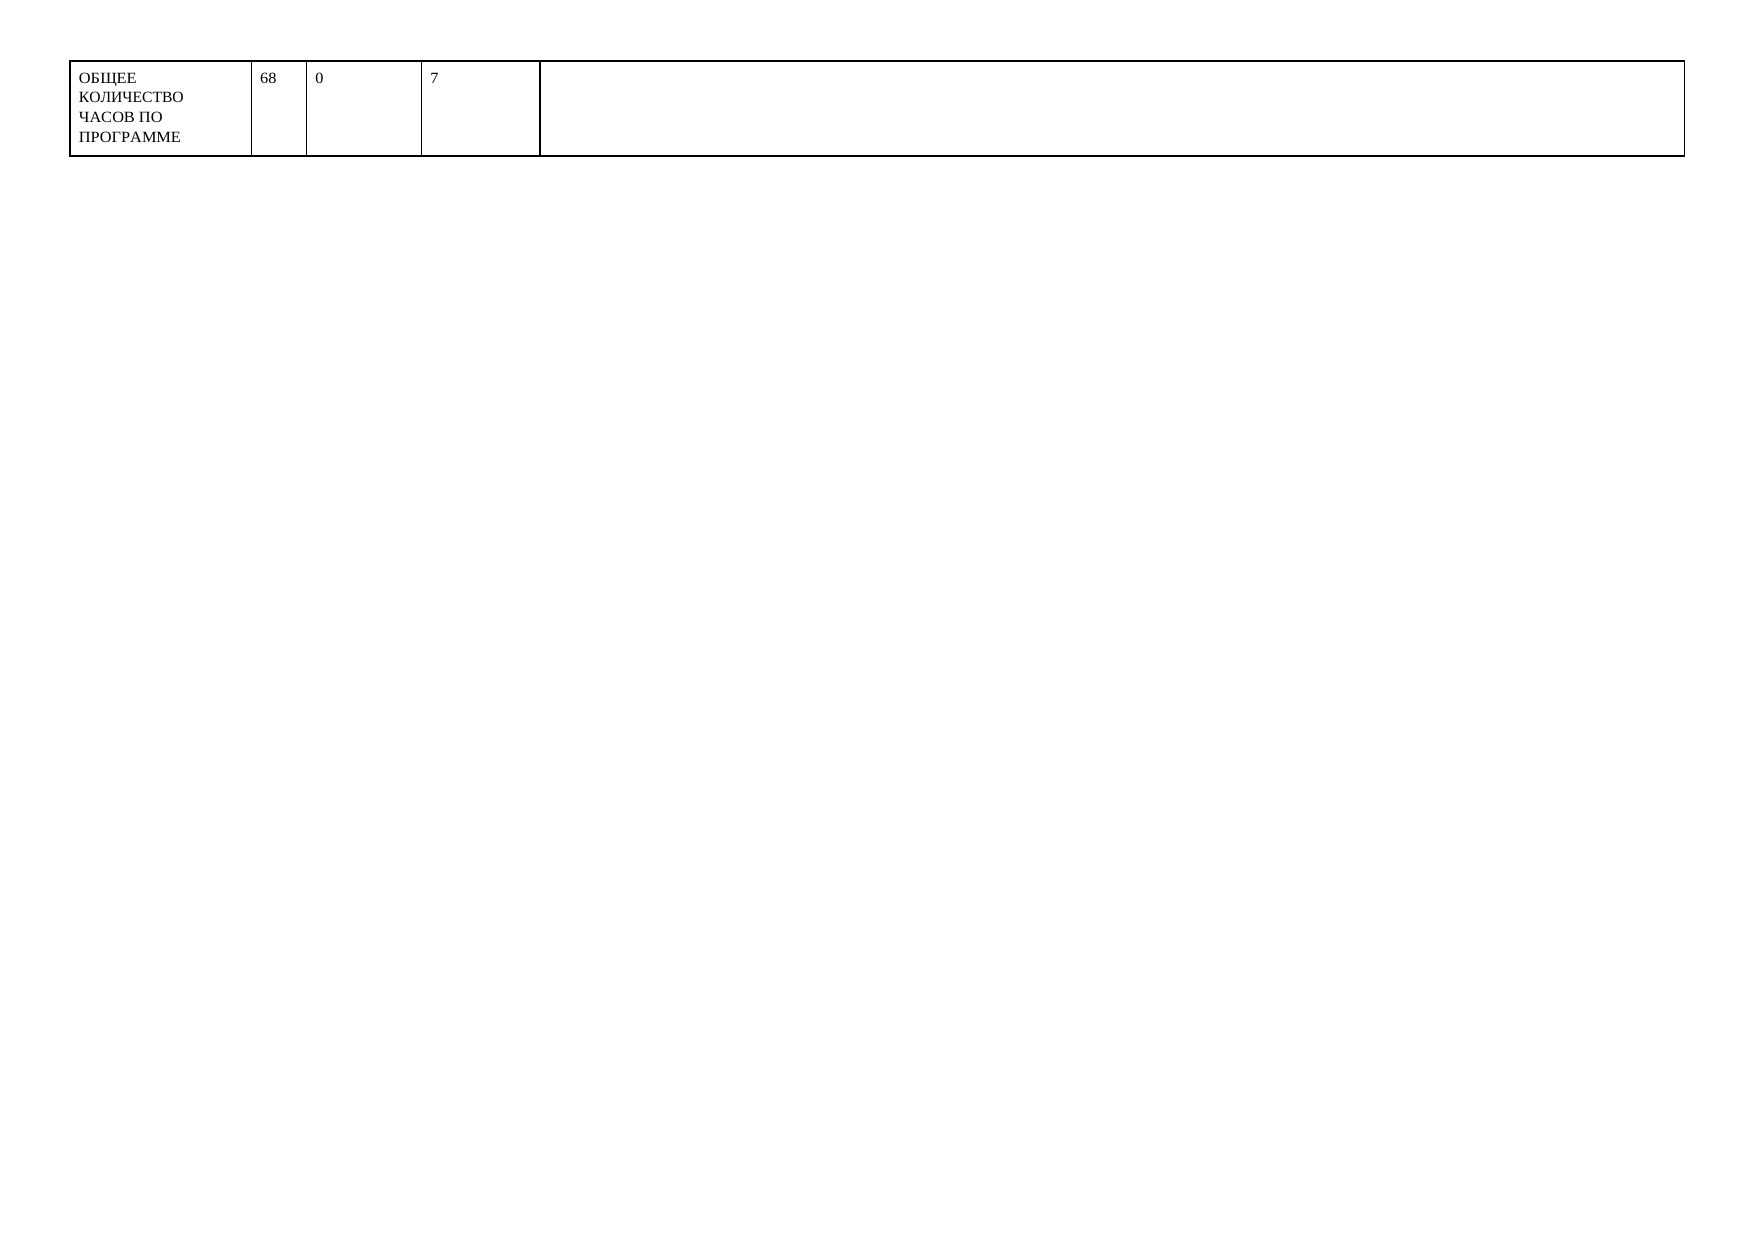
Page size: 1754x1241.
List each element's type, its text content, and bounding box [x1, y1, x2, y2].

table_header 0 [307, 62, 421, 155]
table_header [541, 62, 1684, 155]
table_header ОБЩЕЕ КОЛИЧЕСТВО ЧАСОВ ПО ПРОГРАММЕ [71, 62, 251, 155]
table_header 7 [422, 62, 539, 155]
table_header 68 [252, 62, 306, 155]
